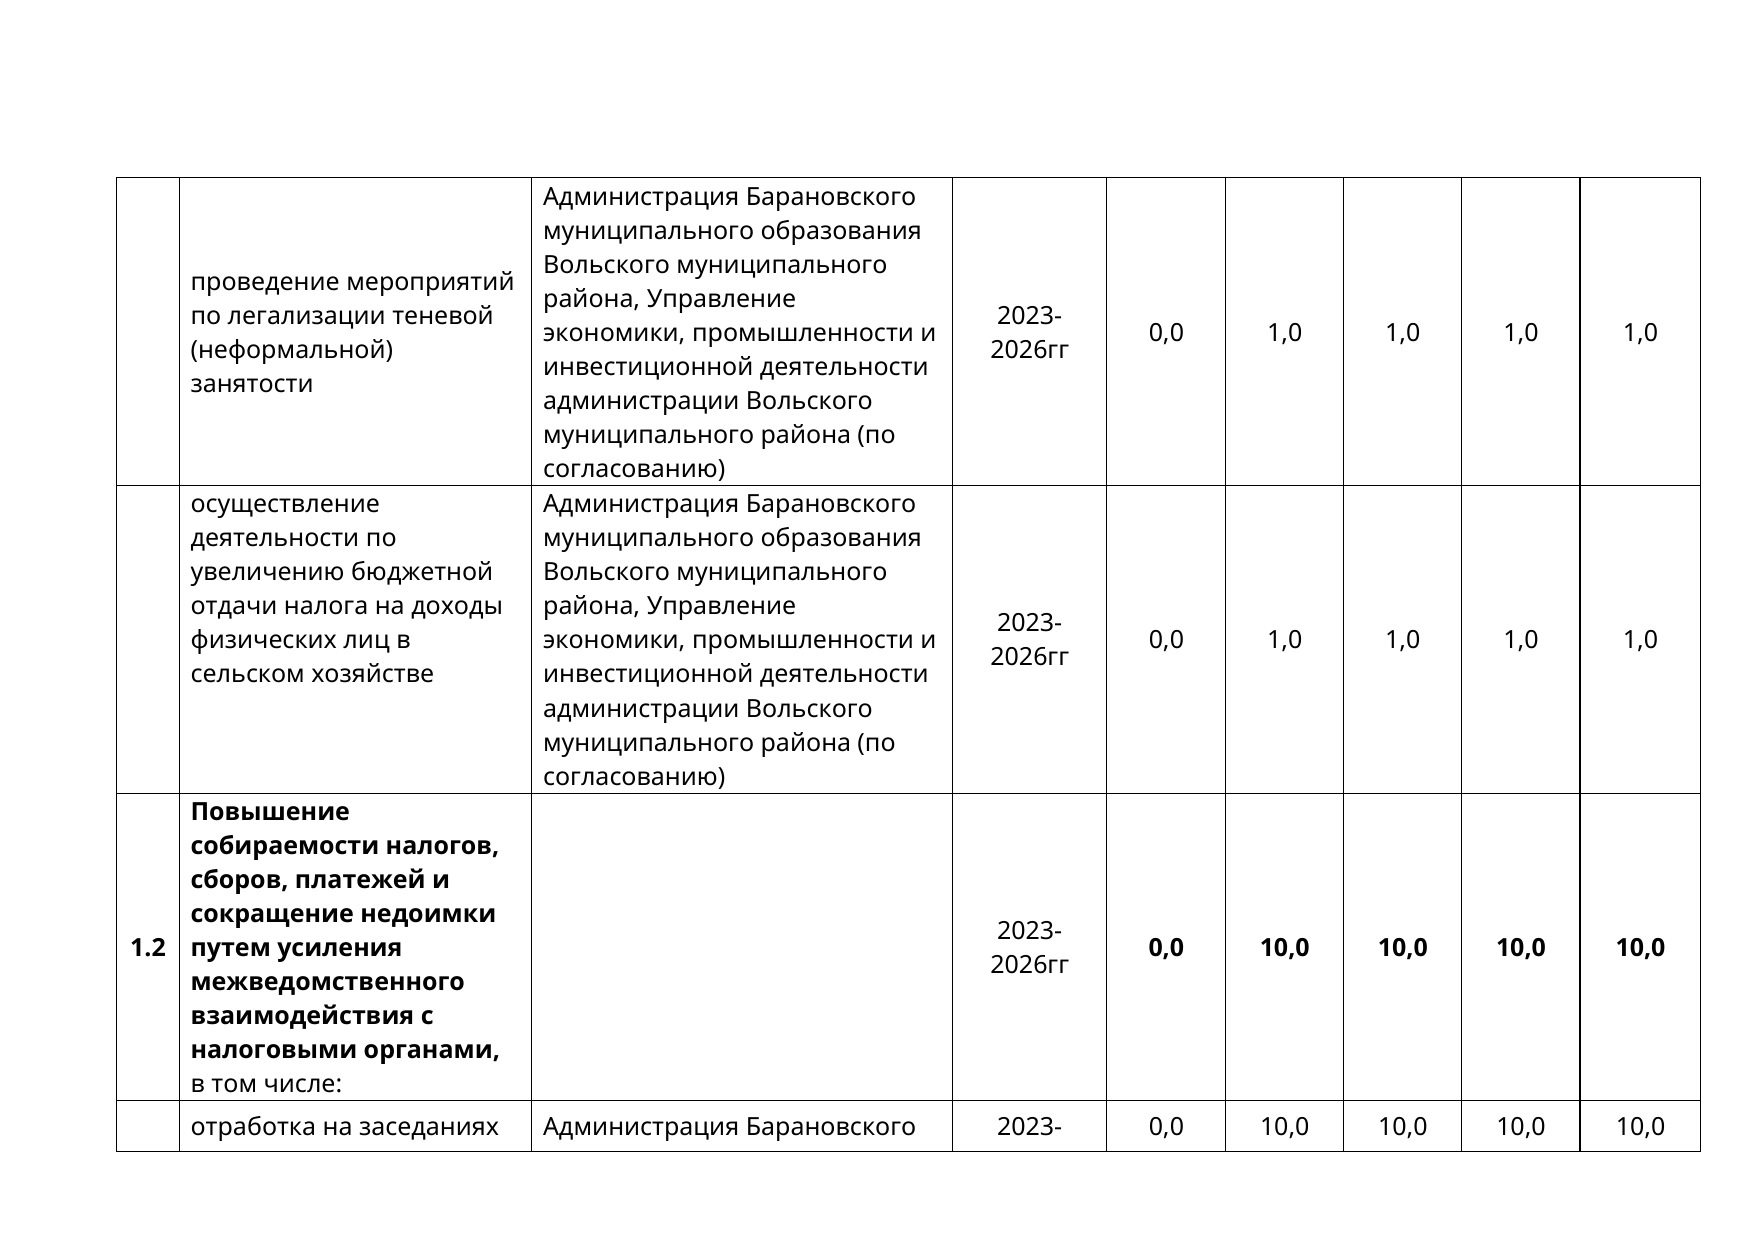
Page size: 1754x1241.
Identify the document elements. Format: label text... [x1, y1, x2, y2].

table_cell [532, 1101, 952, 1151]
table_cell [532, 794, 952, 1100]
table_cell 0,0 [1107, 794, 1225, 1100]
table_cell [117, 486, 179, 792]
table_cell 1.2 [117, 794, 179, 1100]
table_cell 2023-2026гг [953, 486, 1106, 792]
table_cell проведение мероприятий по легализации теневой (неформальной) занятости [180, 178, 531, 485]
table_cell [180, 1101, 531, 1151]
table_cell 2023-2026гг [953, 1101, 1106, 1151]
table_cell 10,0 [1581, 794, 1700, 1100]
table_cell [117, 1101, 179, 1151]
table_cell 10,0 [1581, 1101, 1700, 1151]
table_cell 10,0 [1344, 1101, 1461, 1151]
table_cell 10,0 [1462, 1101, 1579, 1151]
table_cell 0,0 [1107, 486, 1225, 792]
table_cell Повышение собираемости налогов, сборов, платежей и сокращение недоимки путем усиления межведомственного взаимодействия с налоговыми органами, в том числе: [180, 794, 531, 1100]
table_cell 1,0 [1581, 486, 1700, 792]
table_cell 1,0 [1581, 178, 1700, 485]
table_cell 0,0 [1107, 178, 1225, 485]
table_cell 10,0 [1226, 1101, 1343, 1151]
table_cell 10,0 [1344, 794, 1461, 1100]
table_cell 1,0 [1226, 486, 1343, 792]
table_cell 1,0 [1226, 178, 1343, 485]
table_cell 10,0 [1462, 794, 1579, 1100]
table_cell 10,0 [1226, 794, 1343, 1100]
table_cell 2023-2026гг [953, 178, 1106, 485]
table_cell 0,0 [1107, 1101, 1225, 1151]
table_cell 1,0 [1462, 178, 1579, 485]
table_cell 1,0 [1344, 178, 1461, 485]
table_cell осуществление деятельности по увеличению бюджетной отдачи налога на доходы физических лиц в сельском хозяйстве [180, 486, 531, 792]
table_cell 2023-2026гг [953, 794, 1106, 1100]
table_cell 1,0 [1344, 486, 1461, 792]
table_cell 1,0 [1462, 486, 1579, 792]
table_cell [117, 178, 179, 485]
